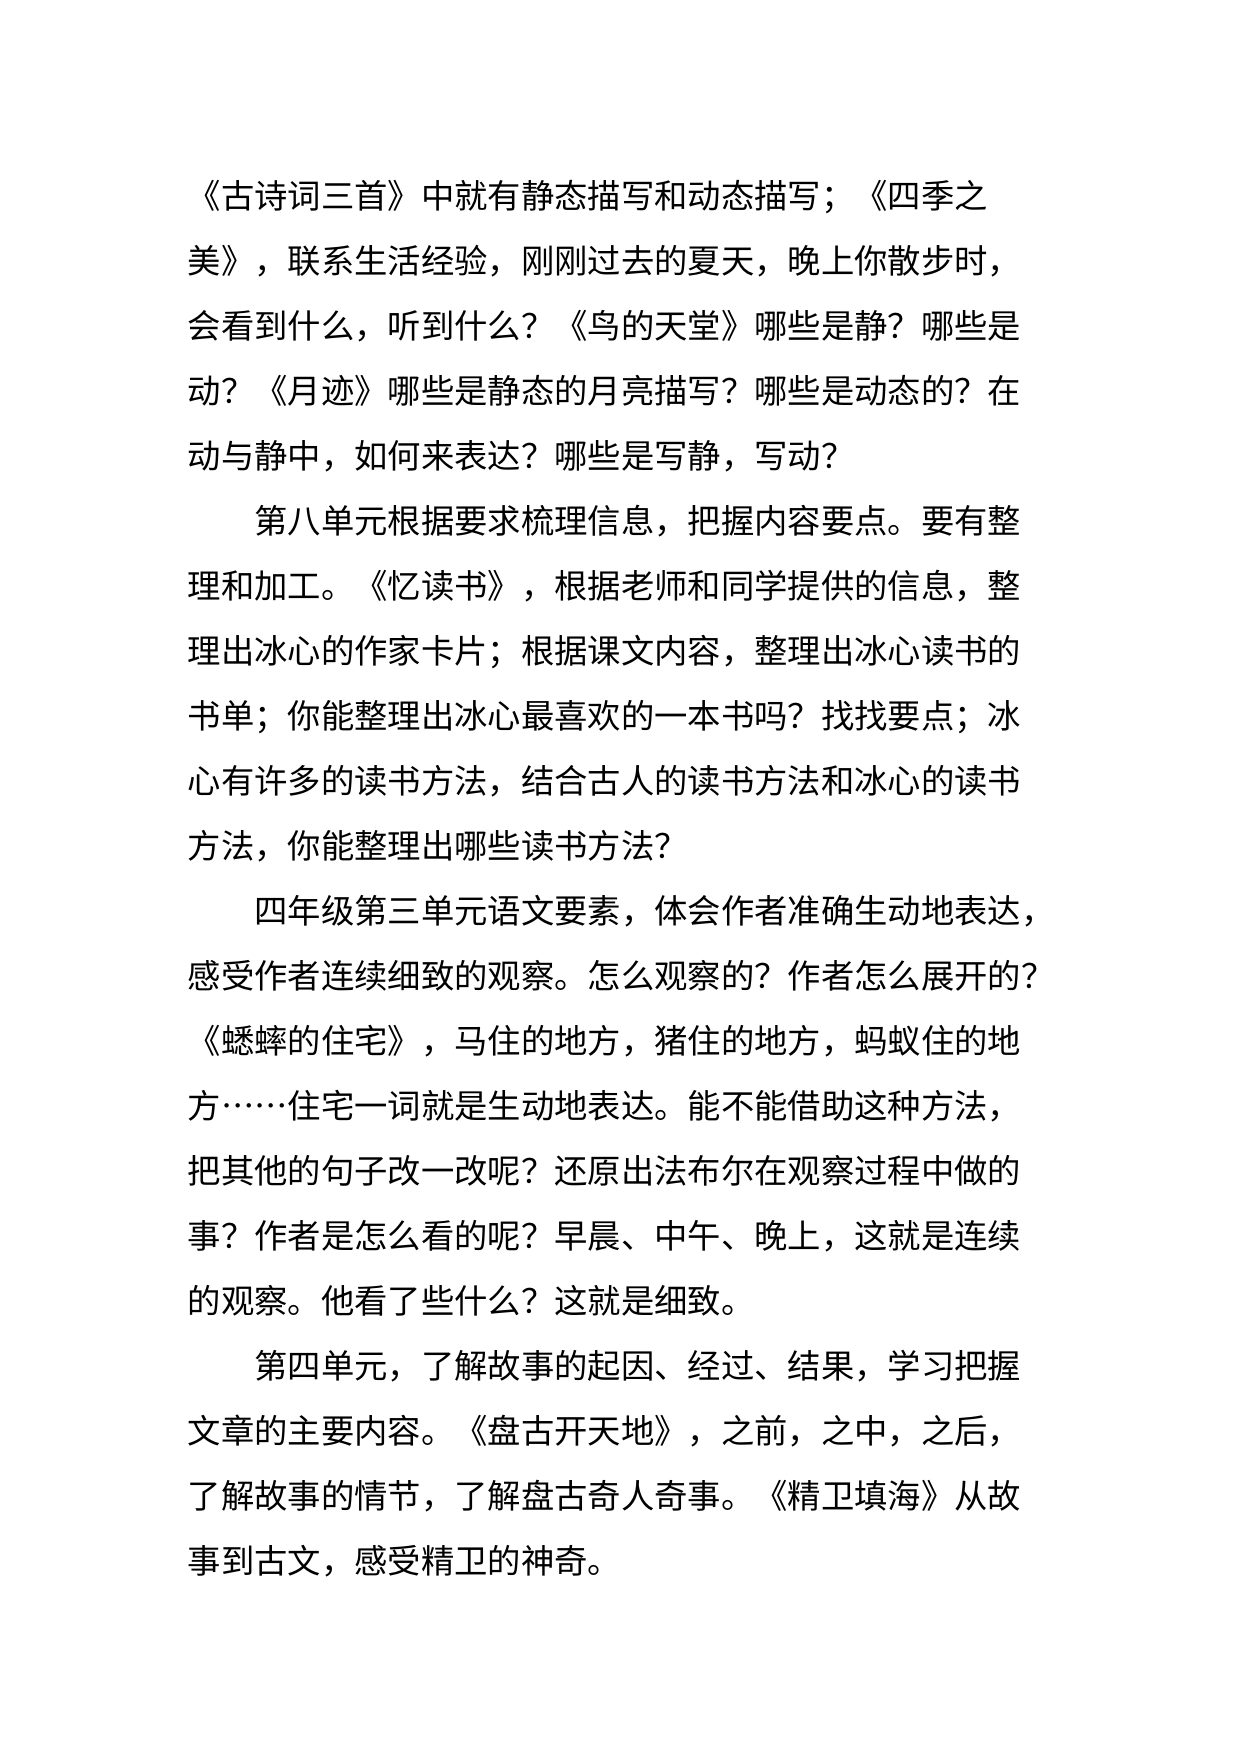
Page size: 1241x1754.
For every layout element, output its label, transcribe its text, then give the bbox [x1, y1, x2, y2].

text 第四单元，了解故事的起因、经过、结果，学习把握文章的主要内容。《盘古开天地》，之前，之中，之后，了解故事的情节，了解盘古奇人奇事。《精卫填海》从故事到古文，感受精卫的神奇。 [187, 1332, 1053, 1592]
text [187, 162, 1053, 487]
text 第八单元根据要求梳理信息，把握内容要点。要有整理和加工。《忆读书》，根据老师和同学提供的信息，整理出冰心的作家卡片；根据课文内容，整理出冰心读书的书单；你能整理出冰心最喜欢的一本书吗？找找要点；冰心有许多的读书方法，结合古人的读书方法和冰心的读书方法，你能整理出哪些读书方法？ [187, 487, 1053, 877]
text 四年级第三单元语文要素，体会作者准确生动地表达，感受作者连续细致的观察。怎么观察的？作者怎么展开的？《蟋蟀的住宅》，马住的地方，猪住的地方，蚂蚁住的地方……住宅一词就是生动地表达。能不能借助这种方法，把其他的句子改一改呢？还原出法布尔在观察过程中做的事？作者是怎么看的呢？早晨、中午、晚上，这就是连续的观察。他看了些什么？这就是细致。 [187, 877, 1053, 1332]
